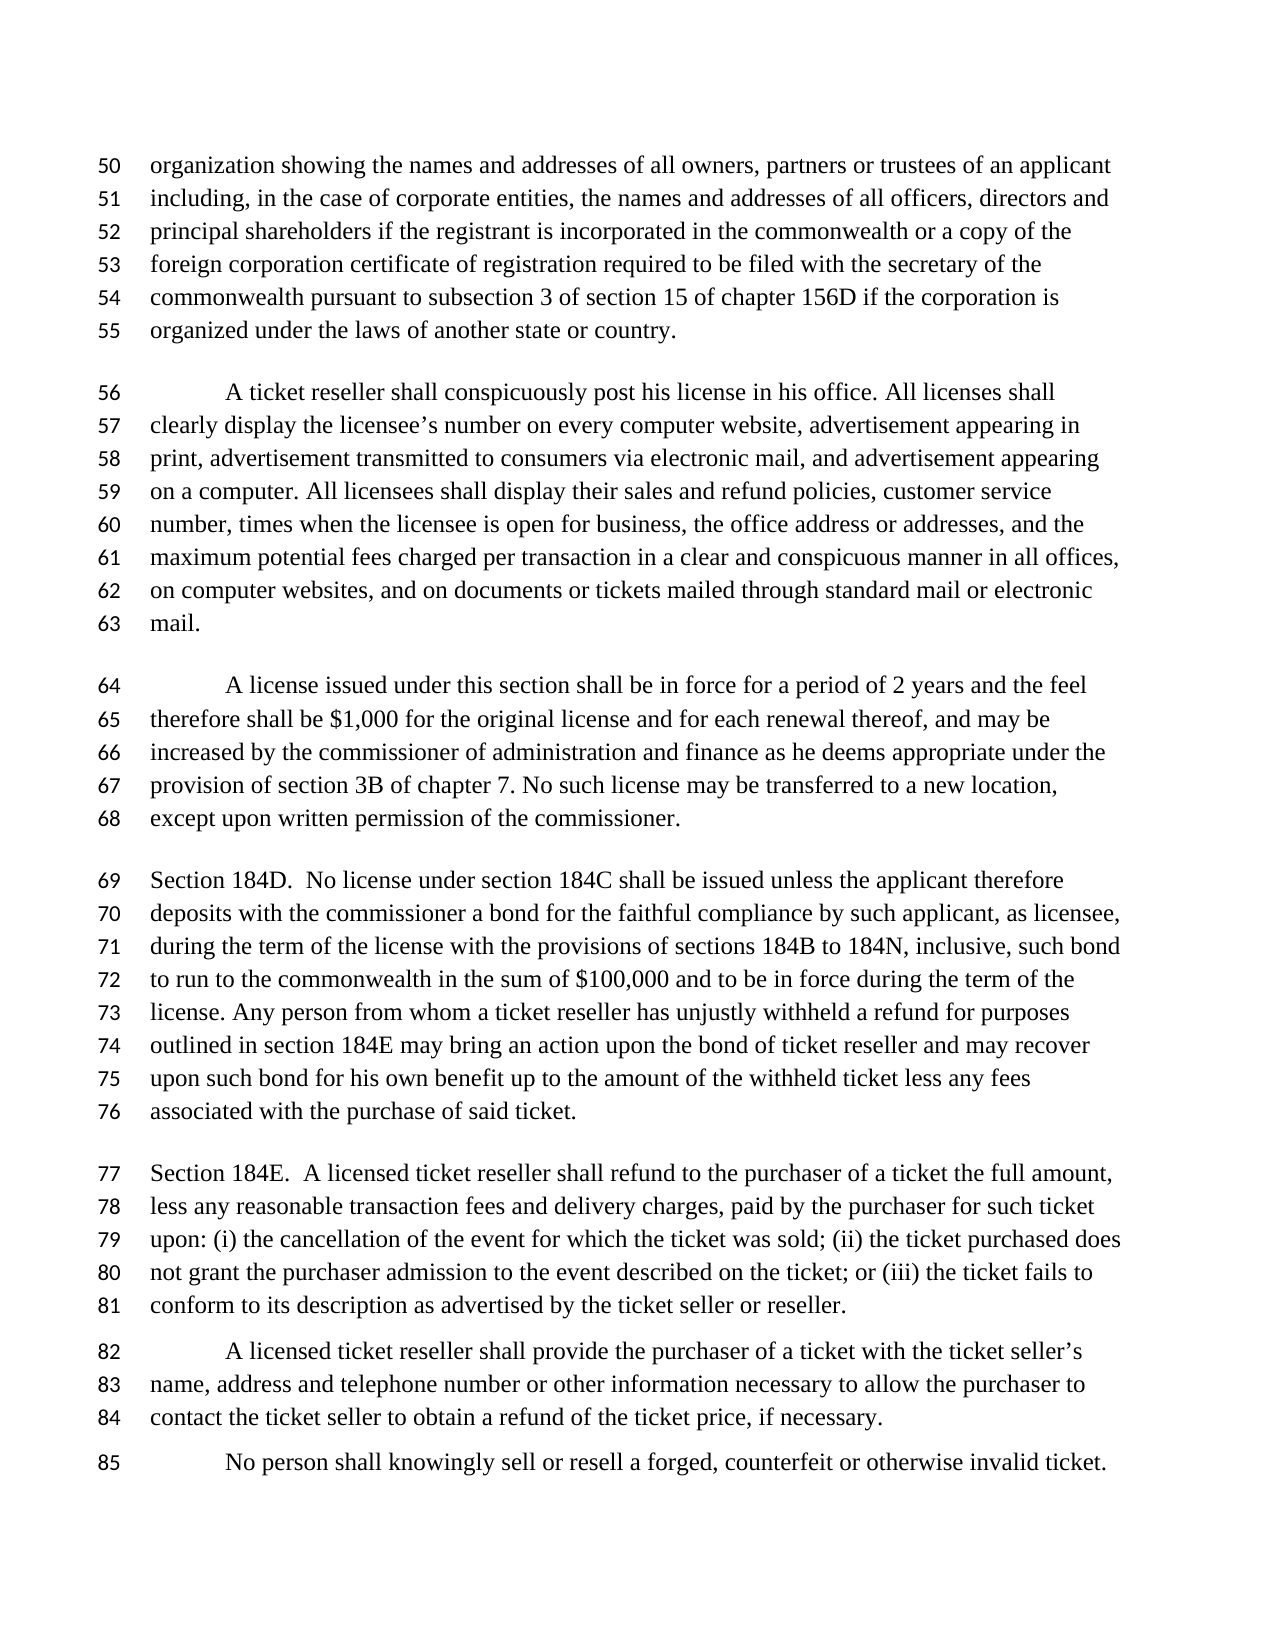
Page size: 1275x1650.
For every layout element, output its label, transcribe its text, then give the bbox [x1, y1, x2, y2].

text A licensed ticket reseller shall provide the purchaser of a ticket with the ticket seller’s name, address and telephone number or other information necessary to allow the purchaser to contact the ticket seller to obtain a refund of the ticket price, if necessary. [150, 1336, 1125, 1431]
text Section 184D. No license under section 184C shall be issued unless the applicant therefore deposits with the commissioner a bond for the faithful compliance by such applicant, as licensee, during the term of the license with the provisions of sections 184B to 184N, inclusive, such bond to run to the commonwealth in the sum of $100,000 and to be in force during the term of the license. Any person from whom a ticket reseller has unjustly withheld a refund for purposes outlined in section 184E may bring an action upon the bond of ticket reseller and may recover upon such bond for his own benefit up to the amount of the withheld ticket less any fees associated with the purchase of said ticket. [150, 865, 1125, 1125]
text A ticket reseller shall conspicuously post his license in his office. All licenses shall clearly display the licensee’s number on every computer website, advertisement appearing in print, advertisement transmitted to consumers via electronic mail, and advertisement appearing on a computer. All licensees shall display their sales and refund policies, customer service number, times when the licensee is open for business, the office address or addresses, and the maximum potential fees charged per transaction in a clear and conspicuous manner in all offices, on computer websites, and on documents or tickets mailed through standard mail or electronic mail. [150, 377, 1125, 637]
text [150, 150, 1125, 344]
text Section 184E. A licensed ticket reseller shall refund to the purchaser of a ticket the full amount, less any reasonable transaction fees and delivery charges, paid by the purchaser for such ticket upon: (i) the cancellation of the event for which the ticket was sold; (ii) the ticket purchased does not grant the purchaser admission to the event described on the ticket; or (iii) the ticket fails to conform to its description as advertised by the ticket seller or reseller. [150, 1158, 1125, 1319]
text No person shall knowingly sell or resell a forged, counterfeit or otherwise invalid ticket. [150, 1447, 1125, 1476]
text A license issued under this section shall be in force for a period of 2 years and the feel therefore shall be $1,000 for the original license and for each renewal thereof, and may be increased by the commissioner of administration and finance as he deems appropriate under the provision of section 3B of chapter 7. No such license may be transferred to a new location, except upon written permission of the commissioner. [150, 671, 1125, 831]
